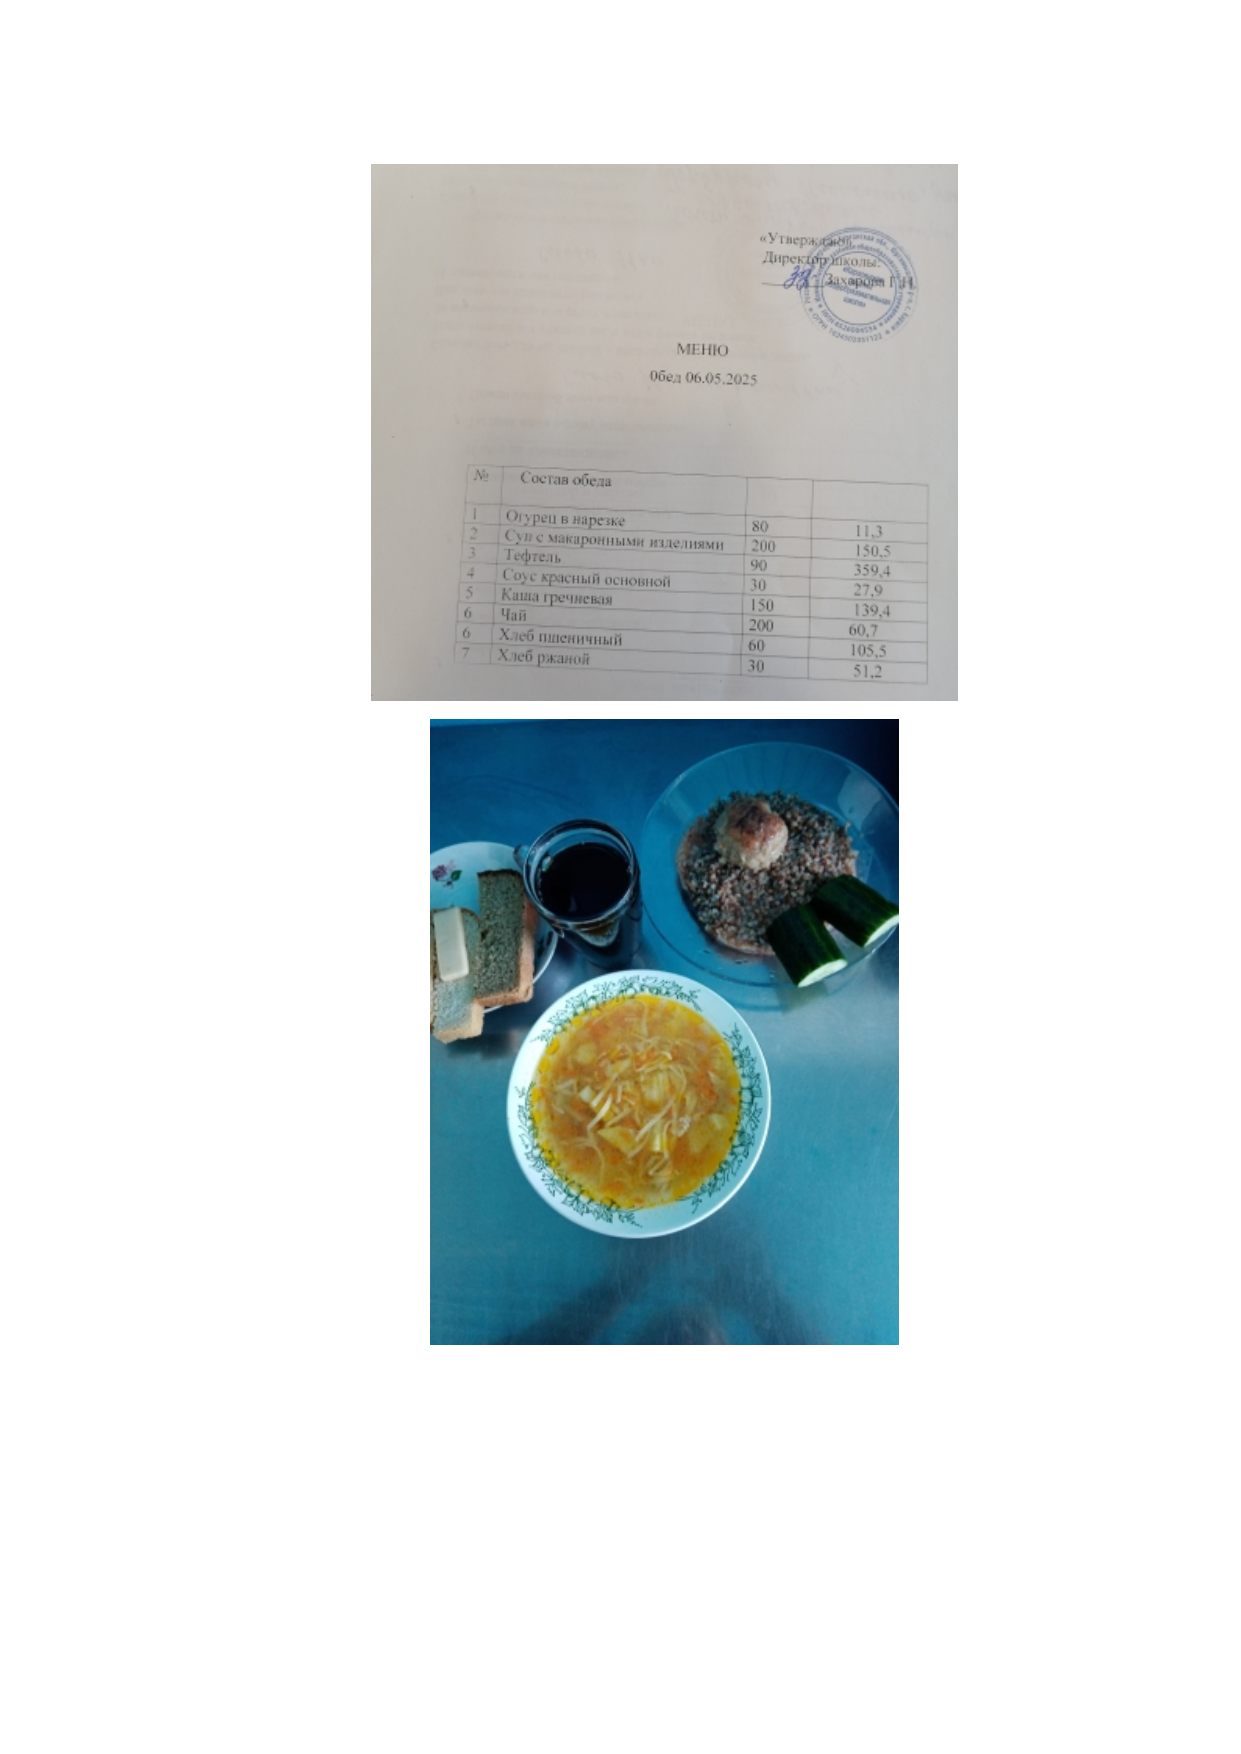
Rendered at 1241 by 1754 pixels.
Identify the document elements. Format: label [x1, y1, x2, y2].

picture [430, 719, 899, 1345]
picture [371, 164, 958, 701]
